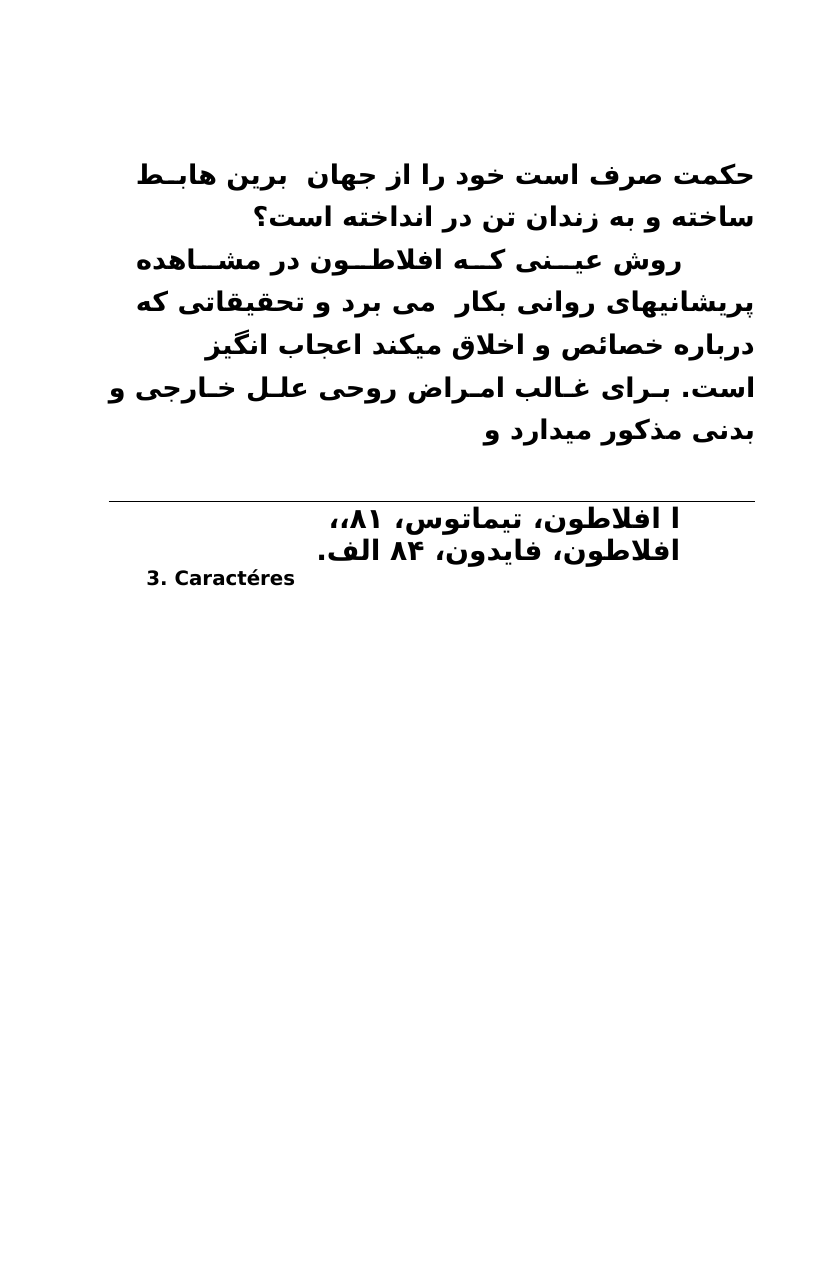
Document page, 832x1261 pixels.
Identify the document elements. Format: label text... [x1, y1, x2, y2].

text افلاطون، فايدون، ۸۴ الف. [109, 535, 755, 567]
text ا افلاطون، تیماتوس، ۸۱،، [109, 502, 755, 535]
text است. برای غالب امراض روحی علل خارجی و بدنی مذکور میدارد و [109, 372, 755, 446]
text روش عینی که افلاطون در مشاهده پریشانیهای روانی بکار می برد و تحقیقاتی که درباره خصائص و اخلاق میکند اعجاب انگیز [136, 244, 755, 361]
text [136, 159, 755, 233]
text 3. Caractéres [109, 567, 755, 590]
